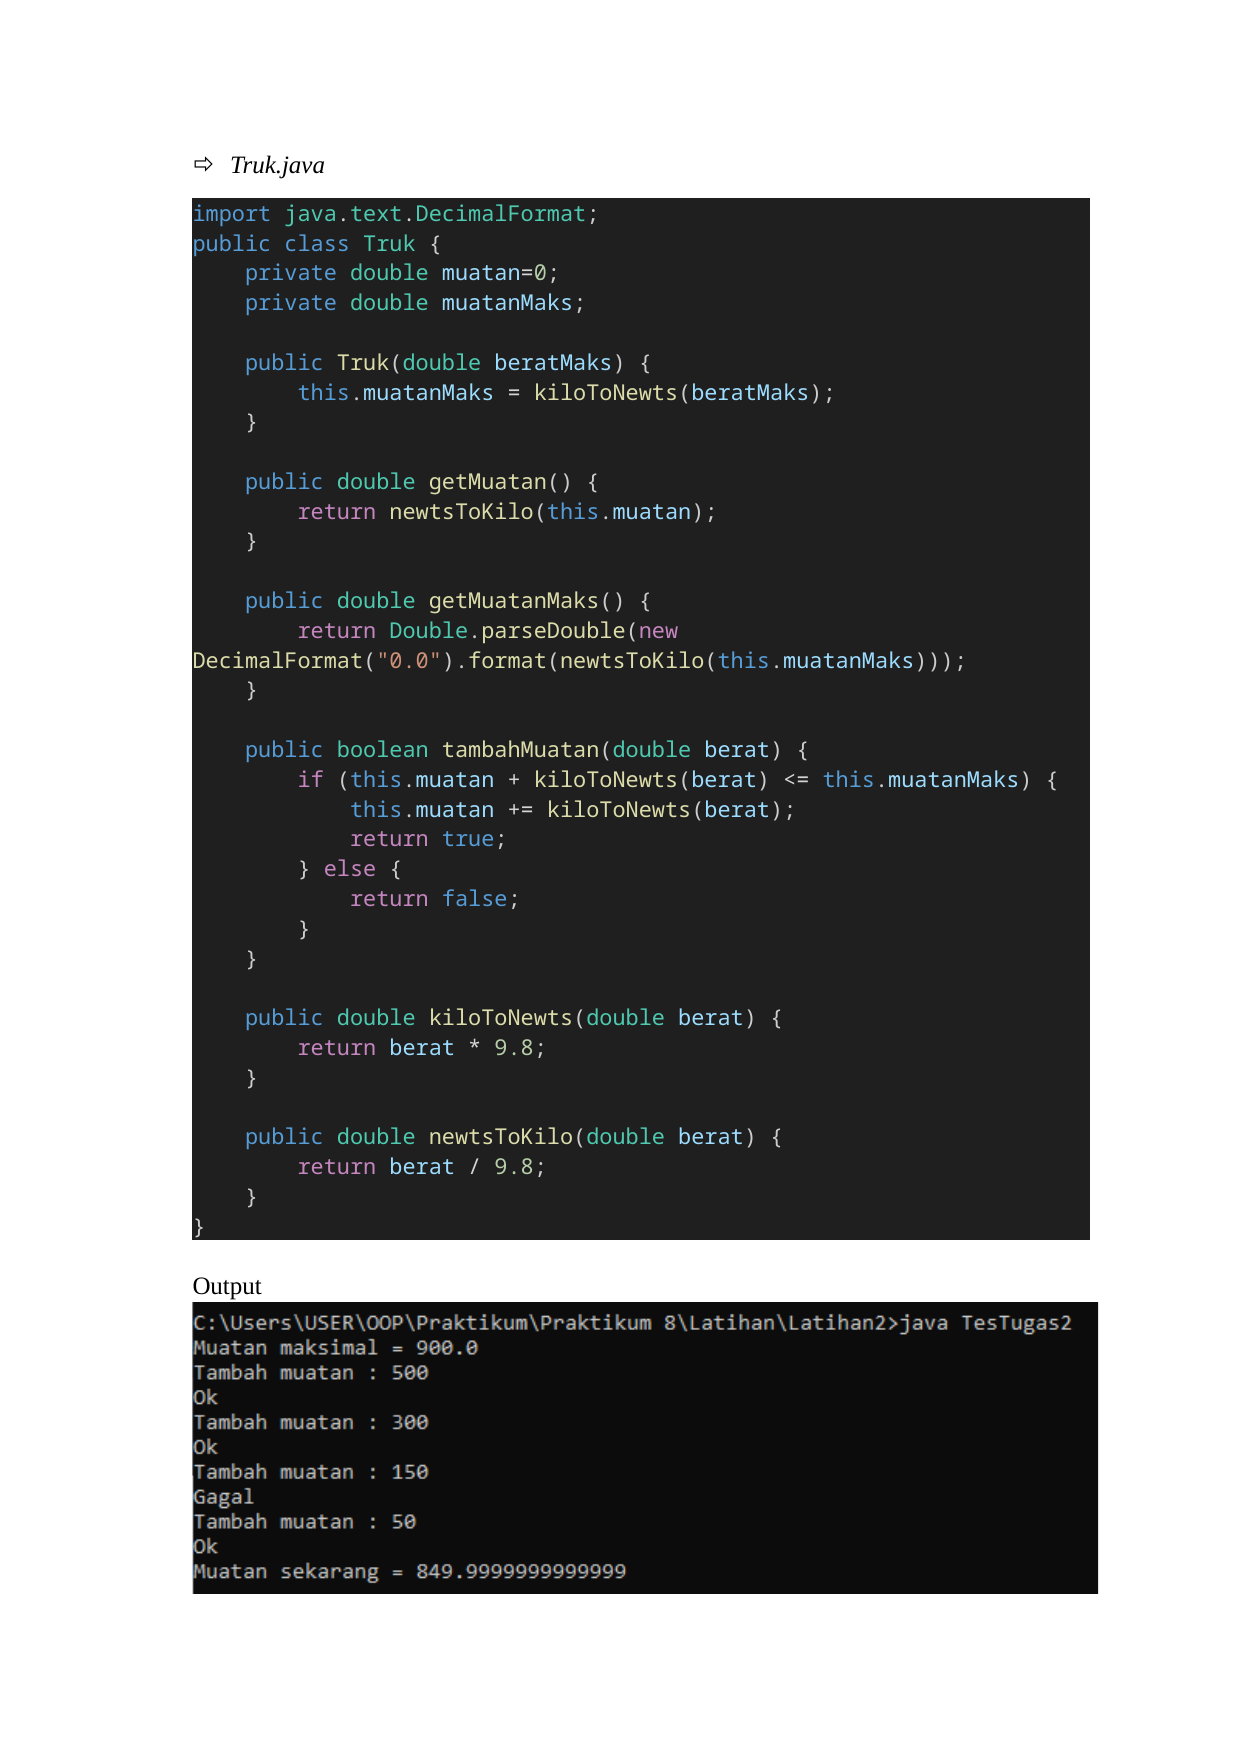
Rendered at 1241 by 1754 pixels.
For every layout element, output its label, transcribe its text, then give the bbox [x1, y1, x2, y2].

text } [192, 674, 1090, 704]
text return berat / 9.8; [192, 1151, 1090, 1181]
text import java.text.DecimalFormat; [192, 198, 1090, 227]
text } [192, 525, 1090, 555]
text public double kiloToNewts(double berat) { [192, 1002, 1090, 1032]
text return berat * 9.8; [192, 1032, 1090, 1062]
text } [192, 1062, 1090, 1091]
text } [192, 942, 1090, 972]
text if (this.muatan + kiloToNewts(berat) <= this.muatanMaks) { [192, 764, 1090, 793]
text } [192, 1211, 1090, 1240]
list Truk.java [192, 150, 1090, 179]
text this.muatan += kiloToNewts(berat); [192, 793, 1090, 823]
text public boolean tambahMuatan(double berat) { [192, 734, 1090, 764]
text } else { [192, 853, 1090, 883]
text this.muatanMaks = kiloToNewts(beratMaks); [192, 376, 1090, 406]
text return Double.parseDouble(new DecimalFormat("0.0").format(newtsToKilo(this.muatanMaks))); [192, 615, 1090, 674]
text } [192, 913, 1090, 942]
text return false; [192, 883, 1090, 913]
picture [192, 1302, 1099, 1594]
text private double muatan=0; [192, 257, 1090, 287]
text private double muatanMaks; [192, 287, 1090, 317]
text public double newtsToKilo(double berat) { [192, 1121, 1090, 1151]
text } [192, 1181, 1090, 1211]
text public double getMuatan() { [192, 466, 1090, 496]
text public double getMuatanMaks() { [192, 585, 1090, 615]
text public Truk(double beratMaks) { [192, 347, 1090, 376]
text return newtsToKilo(this.muatan); [192, 496, 1090, 525]
text public class Truk { [192, 227, 1090, 257]
text return true; [192, 823, 1090, 853]
text } [192, 406, 1090, 436]
text Output [192, 1271, 1090, 1300]
